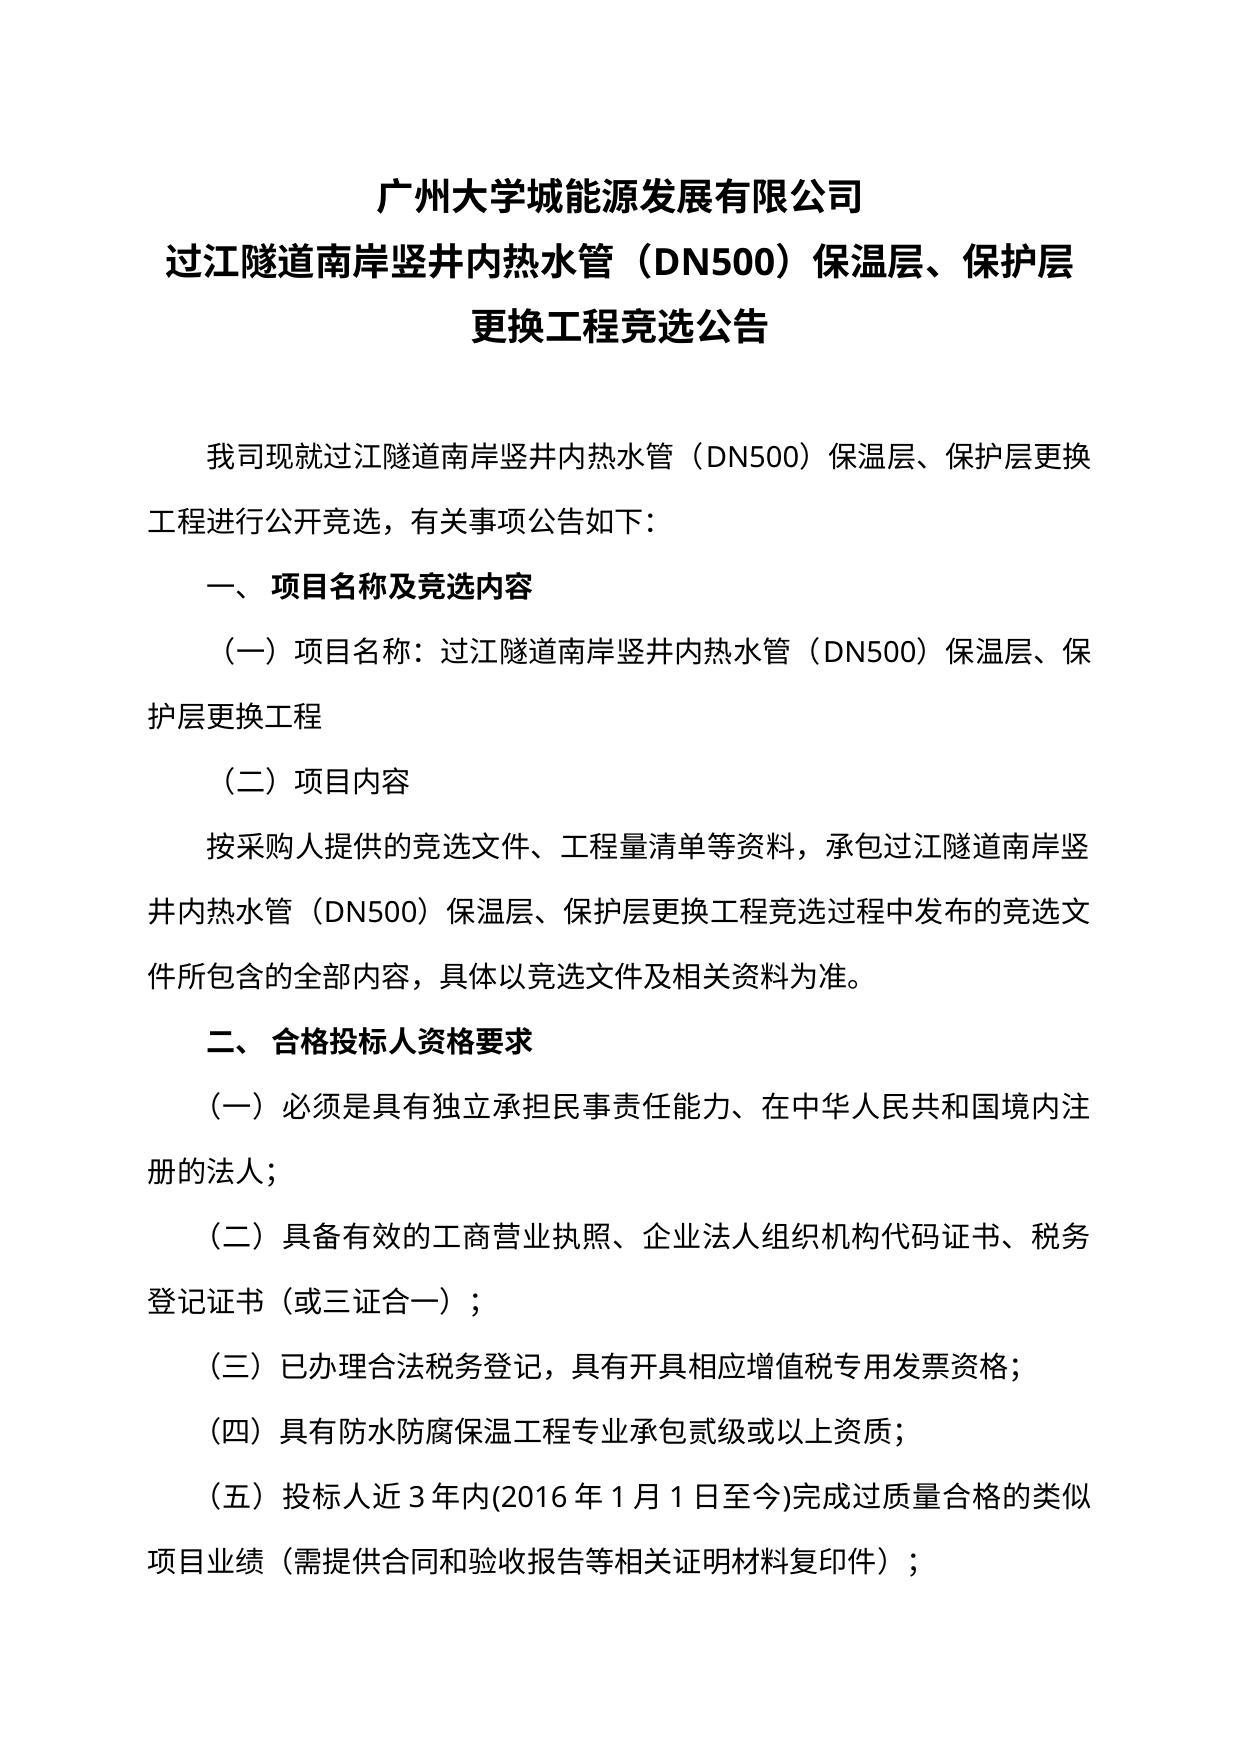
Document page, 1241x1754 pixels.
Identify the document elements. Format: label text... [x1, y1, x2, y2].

list 项目名称及竞选内容 [148, 552, 1092, 617]
text （一）必须是具有独立承担民事责任能力、在中华人民共和国境内注册的法人； [148, 1072, 1092, 1202]
text （三）已办理合法税务登记，具有开具相应增值税专用发票资格； [148, 1332, 1092, 1397]
text 广州大学城能源发展有限公司 [148, 162, 1092, 227]
text （二）具备有效的工商营业执照、企业法人组织机构代码证书、税务登记证书（或三证合一）； [148, 1202, 1092, 1332]
text 我司现就过江隧道南岸竖井内热水管（DN500）保温层、保护层更换工程进行公开竞选，有关事项公告如下： [148, 422, 1092, 552]
text 按采购人提供的竞选文件、工程量清单等资料，承包过江隧道南岸竖井内热水管（DN500）保温层、保护层更换工程竞选过程中发布的竞选文件所包含的全部内容，具体以竞选文件及相关资料为准。 [148, 812, 1092, 1007]
list 合格投标人资格要求 [148, 1007, 1092, 1072]
list 项目内容 [207, 747, 1092, 812]
text （四）具有防水防腐保温工程专业承包贰级或以上资质； [148, 1397, 1092, 1462]
list 项目名称：过江隧道南岸竖井内热水管（DN500）保温层、保护层更换工程 [148, 617, 1092, 747]
text （五）投标人近3年内(2016年1月1日至今)完成过质量合格的类似项目业绩（需提供合同和验收报告等相关证明材料复印件）； [148, 1462, 1092, 1592]
text 过江隧道南岸竖井内热水管（DN500）保温层、保护层更换工程竞选公告 [148, 227, 1092, 357]
